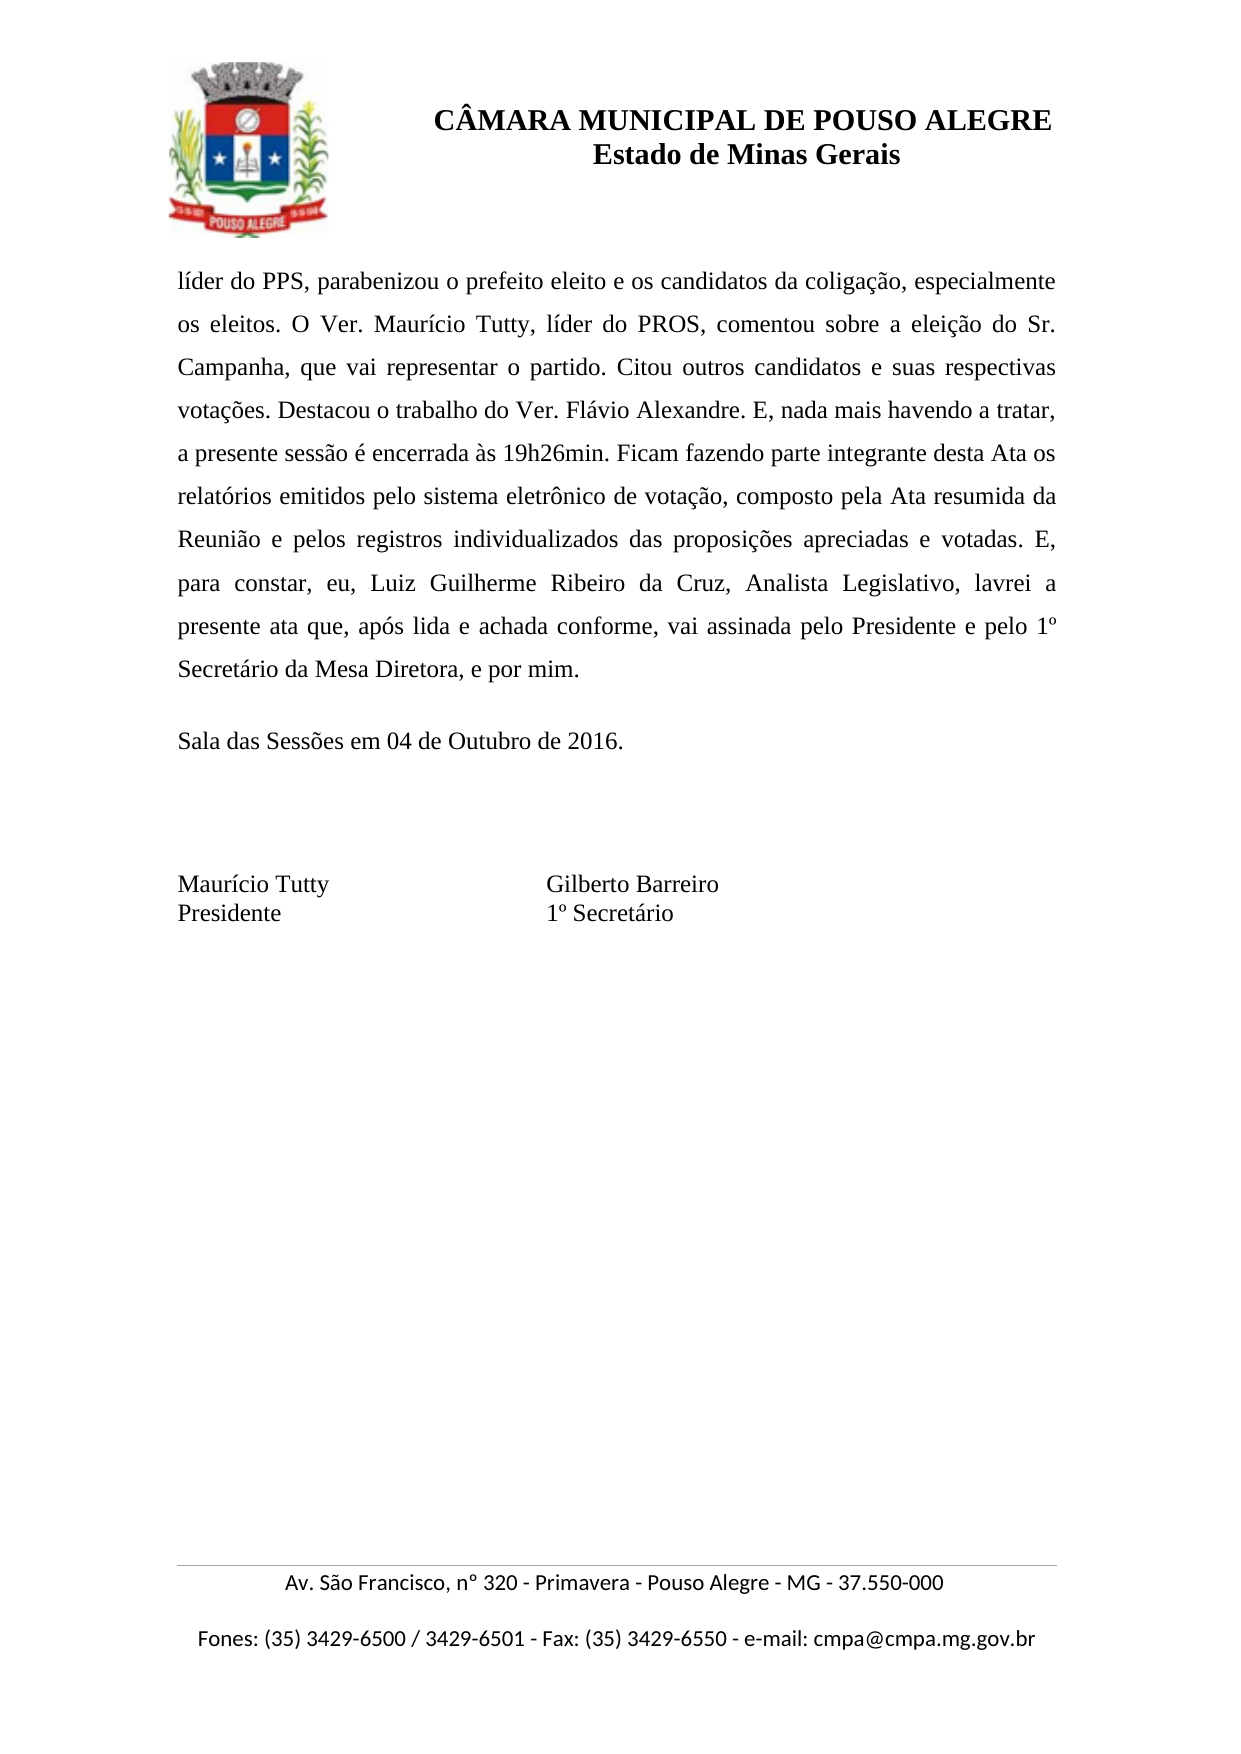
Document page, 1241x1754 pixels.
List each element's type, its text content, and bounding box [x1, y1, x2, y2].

text Sala das Sessões em 04 de Outubro de 2016. [177, 726, 1057, 754]
text Maurício Tutty Gilberto Barreiro [177, 869, 1057, 898]
picture [168, 62, 329, 238]
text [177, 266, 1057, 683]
text Presidente 1º Secretário [177, 898, 1057, 927]
